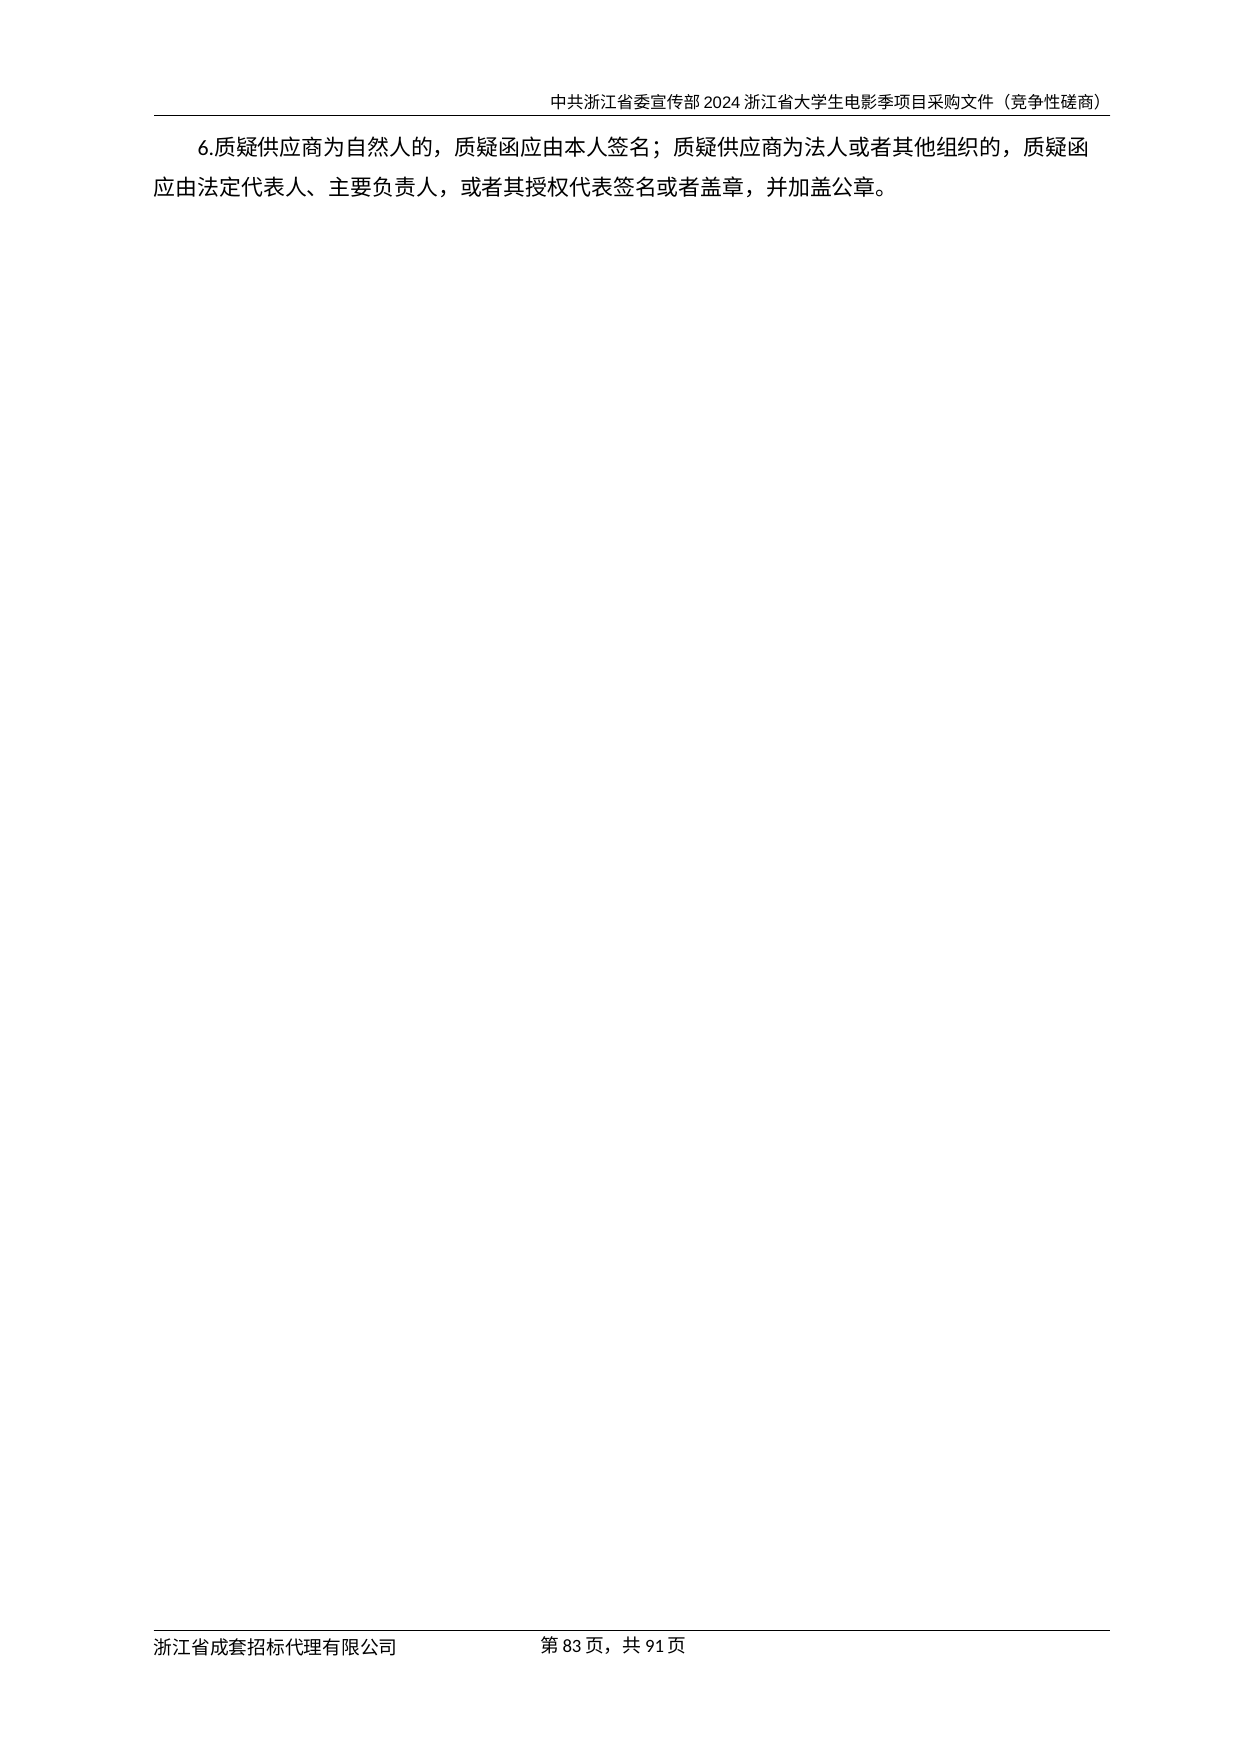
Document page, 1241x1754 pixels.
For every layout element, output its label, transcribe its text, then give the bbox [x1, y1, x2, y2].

text 6.质疑供应商为自然人的，质疑函应由本人签名；质疑供应商为法人或者其他组织的，质疑函应由法定代表人、主要负责人，或者其授权代表签名或者盖章，并加盖公章。 [153, 130, 1110, 201]
